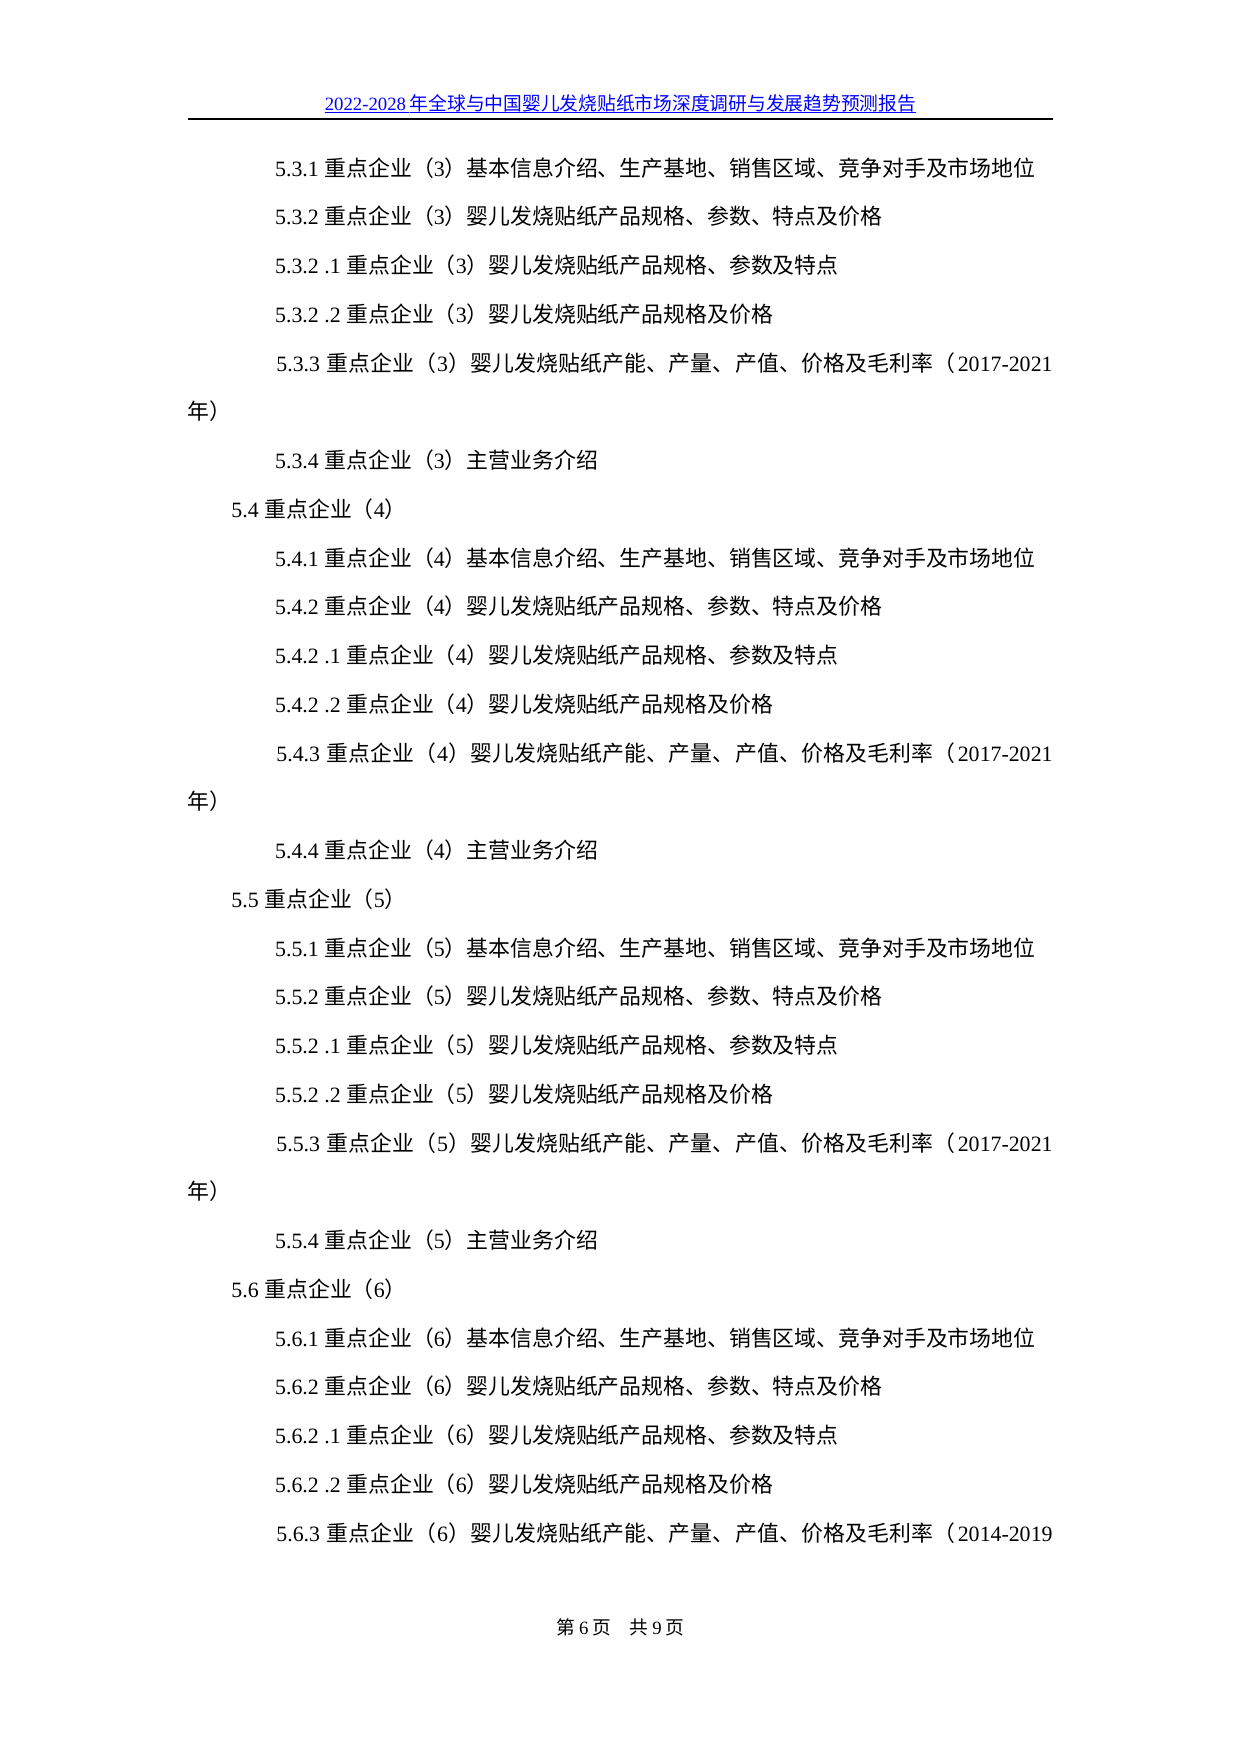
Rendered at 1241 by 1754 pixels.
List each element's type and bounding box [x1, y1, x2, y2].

text [187, 150, 1053, 1548]
